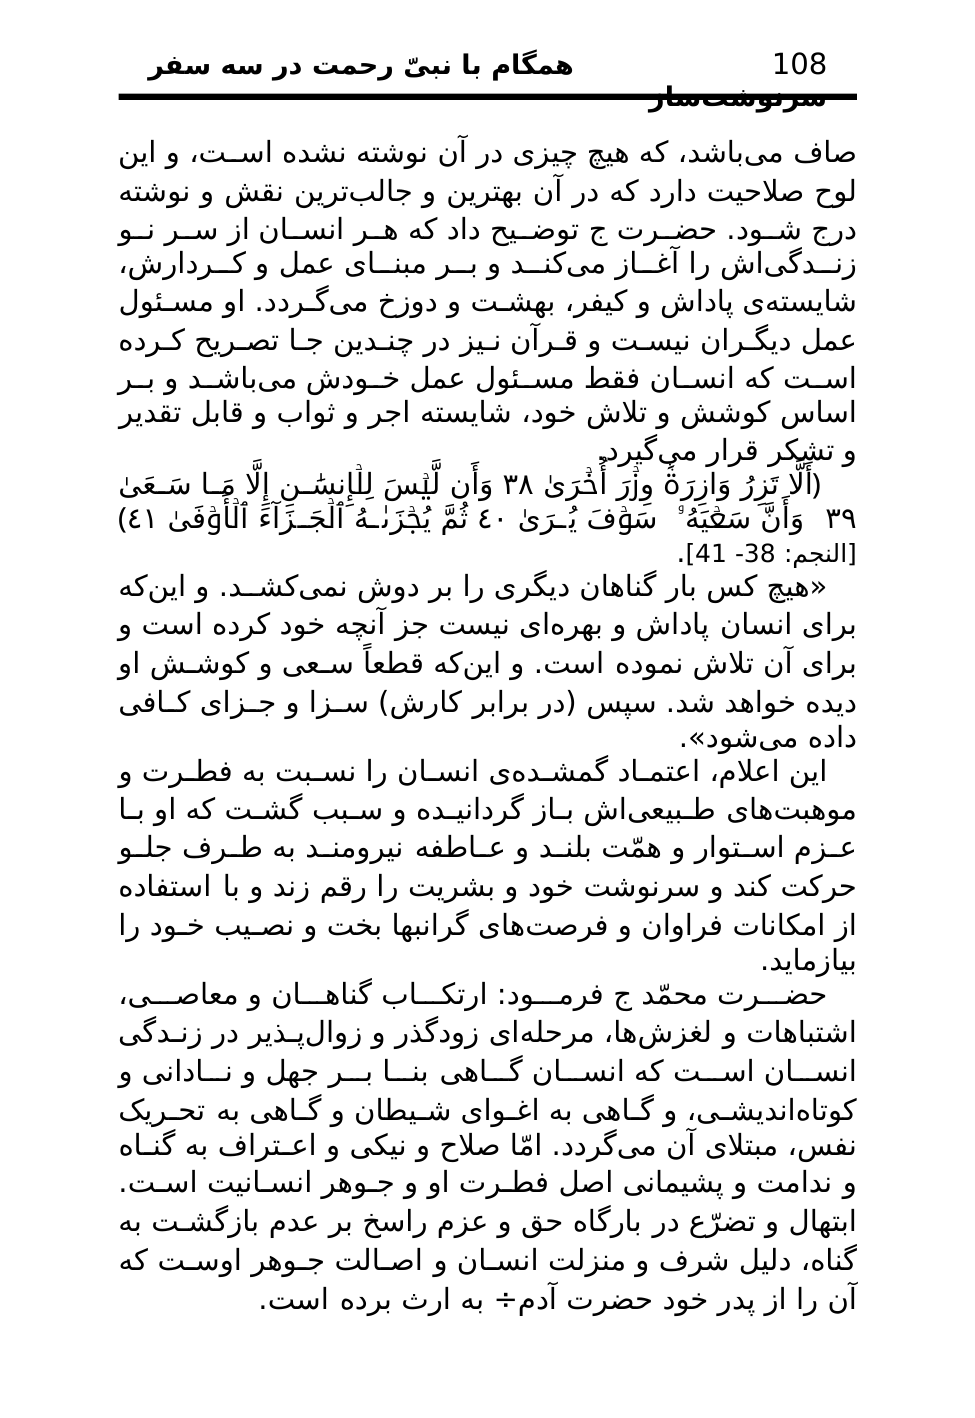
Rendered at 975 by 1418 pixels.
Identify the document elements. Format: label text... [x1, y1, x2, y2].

text «هیچ‌ کس‌ بار گناهان‌ دیگری‌ را بر دوش‌ نمی‌کشد. و این‌که‌ برای‌ انسان‌ پاداش‌ و بهره‌ای‌ نیست‌ جز آنچه‌ خود کرده‌ است‌ و برای‌ آن‌ تلاش‌ نموده‌ است‌. و این‌که‌ قطعاً سعی‌ و کوشش‌ او دیده‌ خواهد شد. سپس‌ (در برابر کارش‌) سزا و جزای‌ کافی‌ داده‌ می‌شود». [118, 570, 857, 754]
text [118, 132, 857, 468]
text ﴿أَلَّا تَزِرُ وَازِرَةٞ وِزۡرَ أُخۡرَىٰ ٣٨ وَأَن لَّيۡسَ لِلۡإِنسَٰنِ إِلَّا مَا سَعَىٰ ٣٩ وَأَنَّ سَعۡيَهُۥ سَوۡفَ يُرَىٰ ٤٠ ثُمَّ يُجۡزَىٰهُ ٱلۡجَزَآءَ ٱلۡأَوۡفَىٰ ٤١﴾ [النجم: 38- 41]. [118, 468, 857, 570]
text حضرت‌ محمّد ج فرمود: ارتکاب‌ گناهان‌ و معاصی‌، اشتباهات‌ و لغزش‌ها، مرحله‌ای‌ زودگذر و زوال‌پذیر در زندگی‌ انسان‌ است‌ که‌ انسان‌ گاهی‌ بنا بر جهل‌ و نادانی‌ و کوتاه‌اندیشی‌، و گاهی‌ به‌ اغوای‌ شیطان‌ و گاهی‌ به‌ تحریک‌ نفس‌، مبتلای‌ آن‌ می‌گردد. امّا صلاح‌ و نیکی‌ و اعتراف‌ به‌ گناه‌ و ندامت‌ و پشیمانی‌ اصل‌ فطرت‌ او و جوهر انسانیت‌ است‌. ابتهال‌ و تضرّع‌ در بارگاه‌ حق‌ و عزم‌ راسخ‌ بر عدم‌ بازگشت‌ به‌ گناه‌، دلیل‌ شرف‌ و منزلت‌ انسان‌ و اصالت‌ جوهر اوست‌ که‌ آن‌ را از پدر خود حضرت‌ آدم÷ به‌ ارث‌ برده‌ است‌. [118, 977, 857, 1317]
text این‌ اعلام‌، اعتماد گمشده‌ی‌ انسان‌ را نسبت‌ به‌ فطرت‌ و موهبت‌های‌ طبیعی‌اش‌ باز گردانیده‌ و سبب‌ گشت‌ که‌ او با عزم‌ استوار و همّت‌ بلند و عاطفه‌ نیرومند به‌ طرف‌ جلو حرکت‌ کند و سرنوشت‌ خود و بشریت‌ را رقم‌ زند و با استفاده‌ از امکانات‌ فراوان‌ و فرصت‌های‌ گرانبها بخت‌ و نصیب‌ خود را بیازماید. [118, 754, 857, 977]
